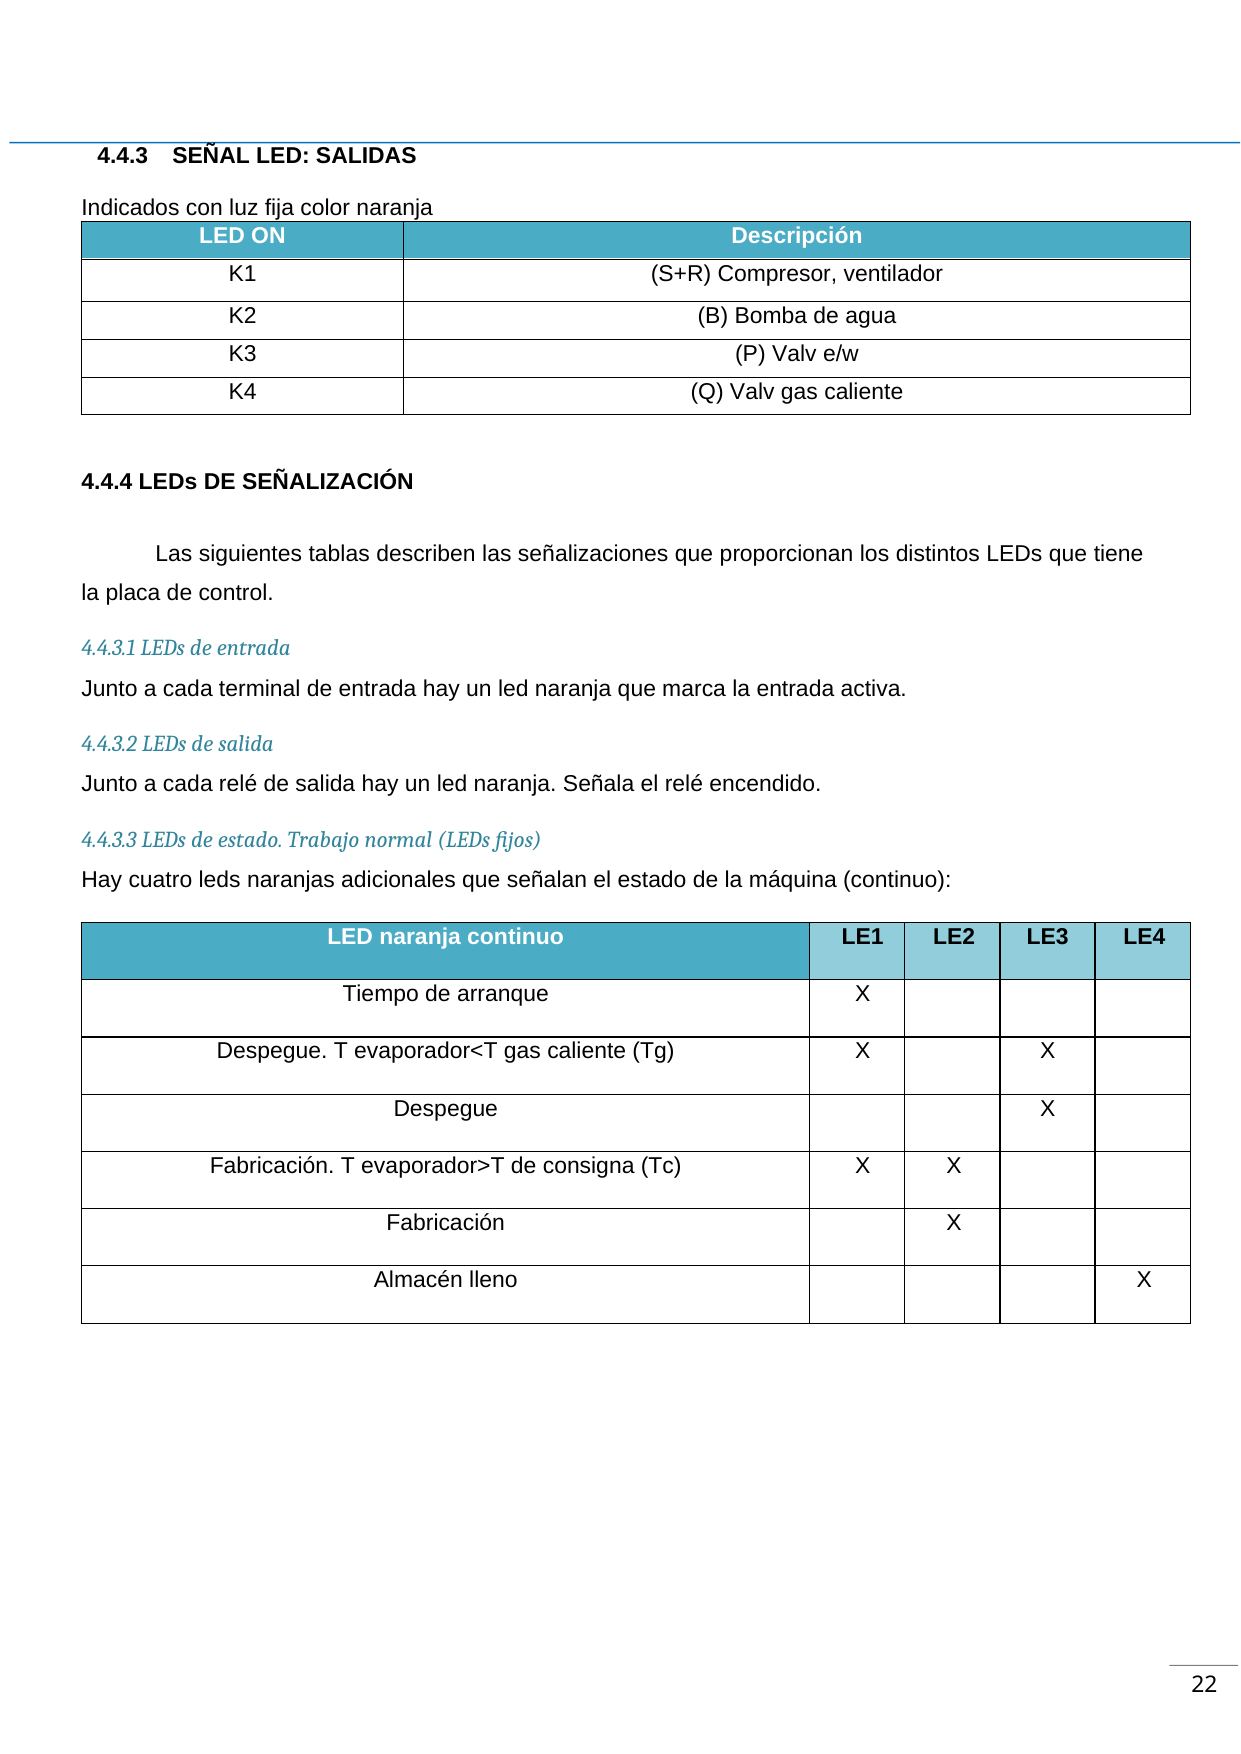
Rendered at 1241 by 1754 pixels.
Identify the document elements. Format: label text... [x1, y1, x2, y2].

table_cell Fabricación [82, 1209, 809, 1265]
table_header LE1 [810, 923, 904, 979]
table_cell X [905, 1209, 999, 1265]
table_cell (P) Valv e/w [404, 340, 1190, 377]
table_cell (S+R) Compresor, ventilador [404, 260, 1190, 301]
table_cell X [810, 1038, 904, 1094]
table_header Descripción [404, 222, 1190, 258]
text Indicados con luz fija color naranja [81, 194, 1190, 221]
subtitle 4.4.3.3 LEDs de estado. Trabajo normal (LEDs fijos) [81, 826, 1144, 853]
table_cell [810, 1095, 904, 1151]
table_cell K3 [82, 340, 403, 377]
subtitle SEÑAL LED: SALIDAS [97, 142, 1190, 194]
table_cell X [1096, 1266, 1190, 1322]
table_cell K4 [82, 378, 403, 414]
table_cell [905, 1038, 999, 1094]
text Hay cuatro leds naranjas adicionales que señalan el estado de la máquina (continuo): [81, 866, 1144, 892]
table_cell [1096, 1209, 1190, 1265]
table_cell [1001, 1209, 1094, 1265]
table_cell [1096, 1152, 1190, 1208]
text Junto a cada relé de salida hay un led naranja. Señala el relé encendido. [81, 770, 1144, 797]
table_cell Despegue. T evaporador<T gas caliente (Tg) [82, 1038, 809, 1094]
subtitle 4.4.3.1 LEDs de entrada [81, 635, 1144, 662]
table_cell [810, 1266, 904, 1322]
text Junto a cada terminal de entrada hay un led naranja que marca la entrada activa. [81, 675, 1144, 701]
text Las siguientes tablas describen las señalizaciones que proporcionan los distintos LEDs que tiene la placa de control. [81, 539, 1144, 605]
table_cell [905, 980, 999, 1036]
table_cell [1096, 980, 1190, 1036]
table_cell X [810, 980, 904, 1036]
table_cell (B) Bomba de agua [404, 302, 1190, 339]
table_cell [905, 1095, 999, 1151]
subtitle 4.4.4 LEDs DE SEÑALIZACIÓN [81, 468, 1144, 494]
subtitle 4.4.3.2 LEDs de salida [81, 731, 1144, 757]
table_header LED naranja continuo [82, 923, 809, 979]
table_cell Despegue [82, 1095, 809, 1151]
table_cell Almacén lleno [82, 1266, 809, 1322]
table_header LE3 [1001, 923, 1094, 979]
table_header LED ON [82, 222, 403, 258]
table_cell [1096, 1095, 1190, 1151]
table_cell (Q) Valv gas caliente [404, 378, 1190, 414]
table_cell [1001, 1152, 1094, 1208]
table_cell X [810, 1152, 904, 1208]
table_cell X [1001, 1095, 1094, 1151]
table_header LE2 [905, 923, 999, 979]
table_cell [905, 1266, 999, 1322]
table_cell [1001, 980, 1094, 1036]
table_cell K2 [82, 302, 403, 339]
table_cell [810, 1209, 904, 1265]
table_header LE4 [1096, 923, 1190, 979]
table_cell Fabricación. T evaporador>T de consigna (Tc) [82, 1152, 809, 1208]
table_cell Tiempo de arranque [82, 980, 809, 1036]
table_cell [1001, 1266, 1094, 1322]
table_cell [1096, 1038, 1190, 1094]
table_cell X [1001, 1038, 1094, 1094]
table_cell X [905, 1152, 999, 1208]
table_cell K1 [82, 260, 403, 301]
